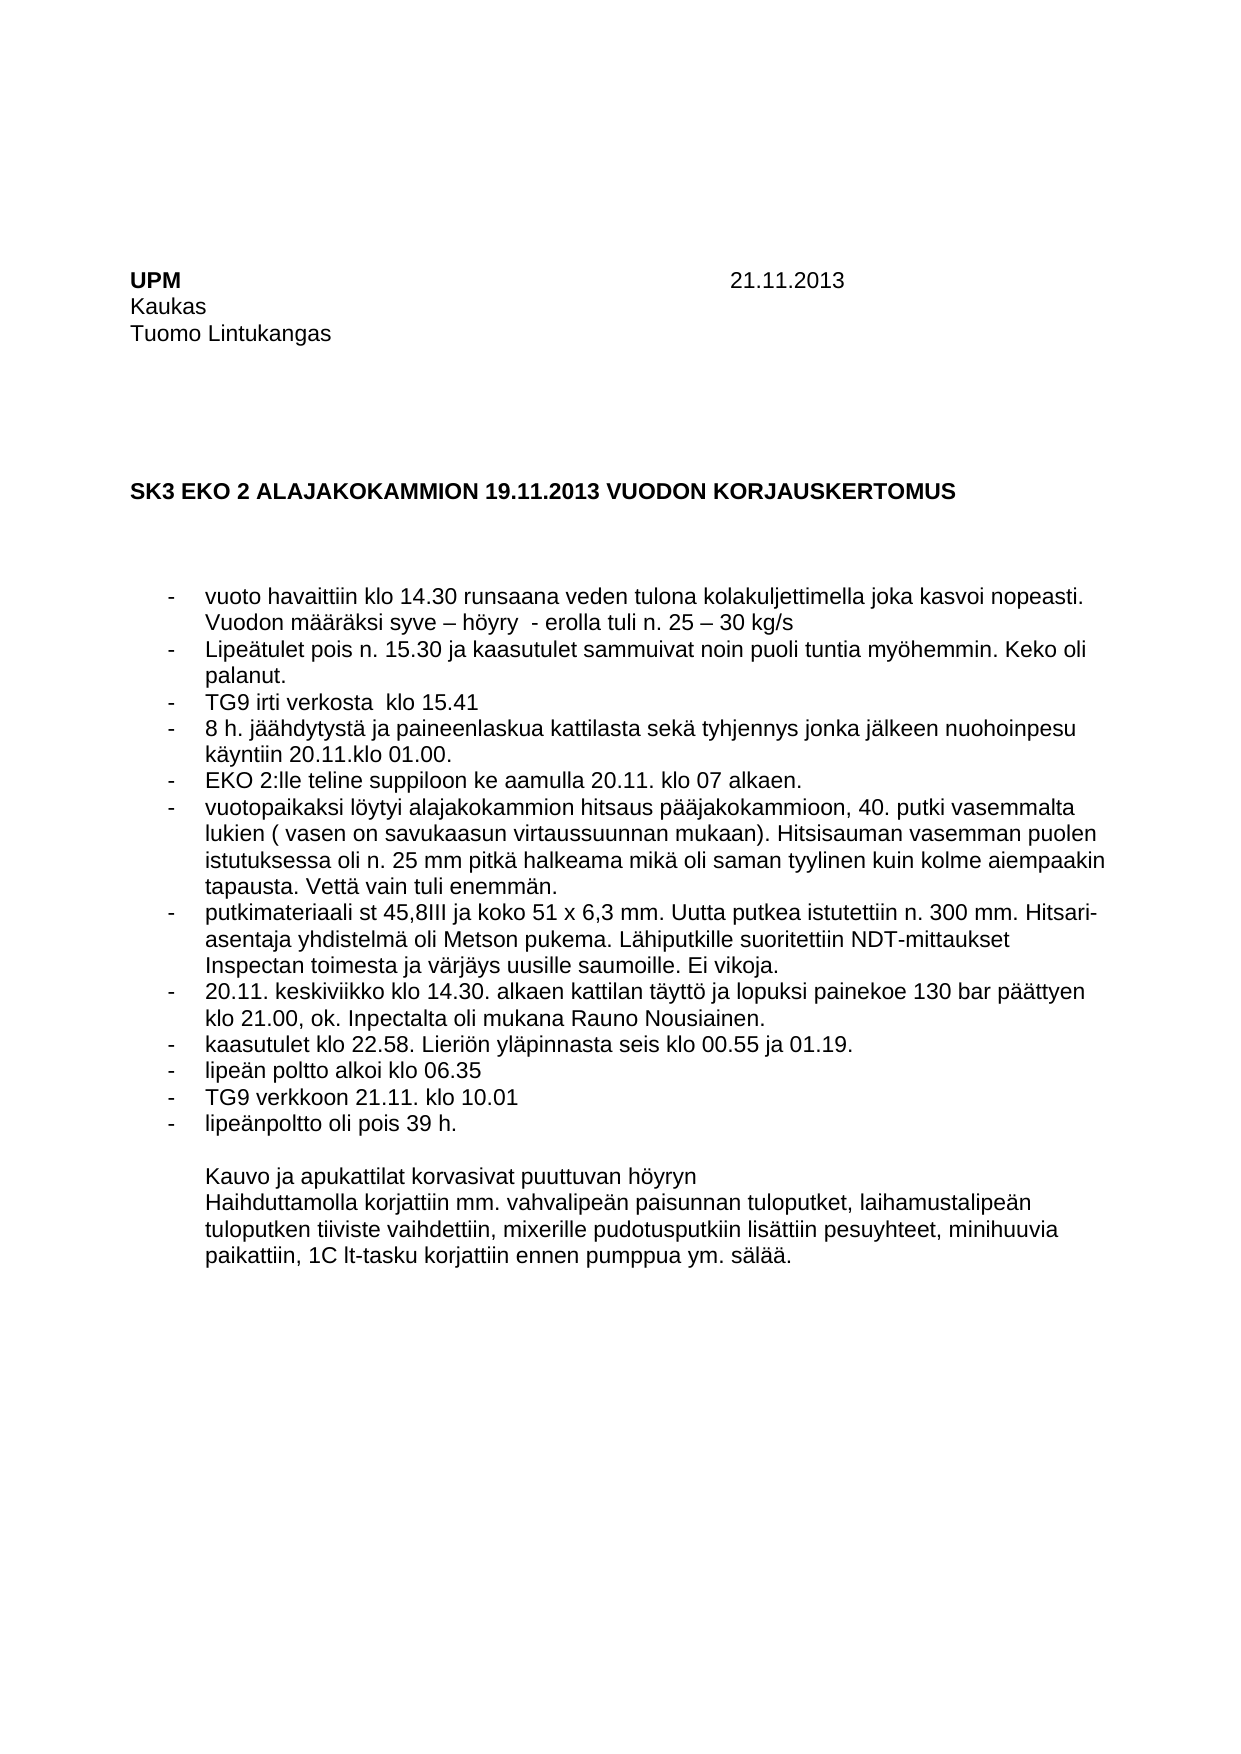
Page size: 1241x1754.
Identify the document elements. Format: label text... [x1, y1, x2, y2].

list vuotopaikaksi löytyi alajakokammion hitsaus pääjakokammioon, 40. putki vasemmalta lukien ( vasen on savukaasun virtaussuunnan mukaan). Hitsisauman vasemman puolen istutuksessa oli n. 25 mm pitkä halkeama mikä oli saman tyylinen kuin kolme aiempaakin tapausta. Vettä vain tuli enemmän. [167, 794, 1110, 899]
text UPM 21.11.2013 [130, 267, 1110, 293]
list vuoto havaittiin klo 14.30 runsaana veden tulona kolakuljettimella joka kasvoi nopeasti. Vuodon määräksi syve – höyry - erolla tuli n. 25 – 30 kg/s [167, 583, 1110, 636]
list lipeänpoltto oli pois 39 h. [167, 1110, 1110, 1136]
list 20.11. keskiviikko klo 14.30. alkaen kattilan täyttö ja lopuksi painekoe 130 bar päättyen klo 21.00, ok. Inpectalta oli mukana Rauno Nousiainen. [167, 978, 1110, 1031]
list 8 h. jäähdytystä ja paineenlaskua kattilasta sekä tyhjennys jonka jälkeen nuohoinpesu käyntiin 20.11.klo 01.00. [167, 715, 1110, 767]
list TG9 verkkoon 21.11. klo 10.01 [167, 1084, 1110, 1110]
list lipeän poltto alkoi klo 06.35 [167, 1057, 1110, 1084]
list Lipeätulet pois n. 15.30 ja kaasutulet sammuivat noin puoli tuntia myöhemmin. Keko oli palanut. [167, 636, 1110, 688]
list Kauvo ja apukattilat korvasivat puuttuvan höyryn [205, 1163, 1110, 1189]
list putkimateriaali st 45,8III ja koko 51 x 6,3 mm. Uutta putkea istutettiin n. 300 mm. Hitsari-asentaja yhdistelmä oli Metson pukema. Lähiputkille suoritettiin NDT-mittaukset Inspectan toimesta ja värjäys uusille saumoille. Ei vikoja. [167, 899, 1110, 978]
list kaasutulet klo 22.58. Lieriön yläpinnasta seis klo 00.55 ja 01.19. [167, 1031, 1110, 1057]
text SK3 EKO 2 ALAJAKOKAMMION 19.11.2013 VUODON KORJAUSKERTOMUS [130, 478, 1110, 504]
text Kaukas [130, 293, 1110, 319]
list Haihduttamolla korjattiin mm. vahvalipeän paisunnan tuloputket, laihamustalipeän tuloputken tiiviste vaihdettiin, mixerille pudotusputkiin lisättiin pesuyhteet, minihuuvia paikattiin, 1C lt-tasku korjattiin ennen pumppua ym. sälää. [205, 1189, 1110, 1268]
list TG9 irti verkosta klo 15.41 [167, 688, 1110, 715]
text Tuomo Lintukangas [130, 319, 1110, 346]
list EKO 2:lle teline suppiloon ke aamulla 20.11. klo 07 alkaen. [167, 767, 1110, 794]
